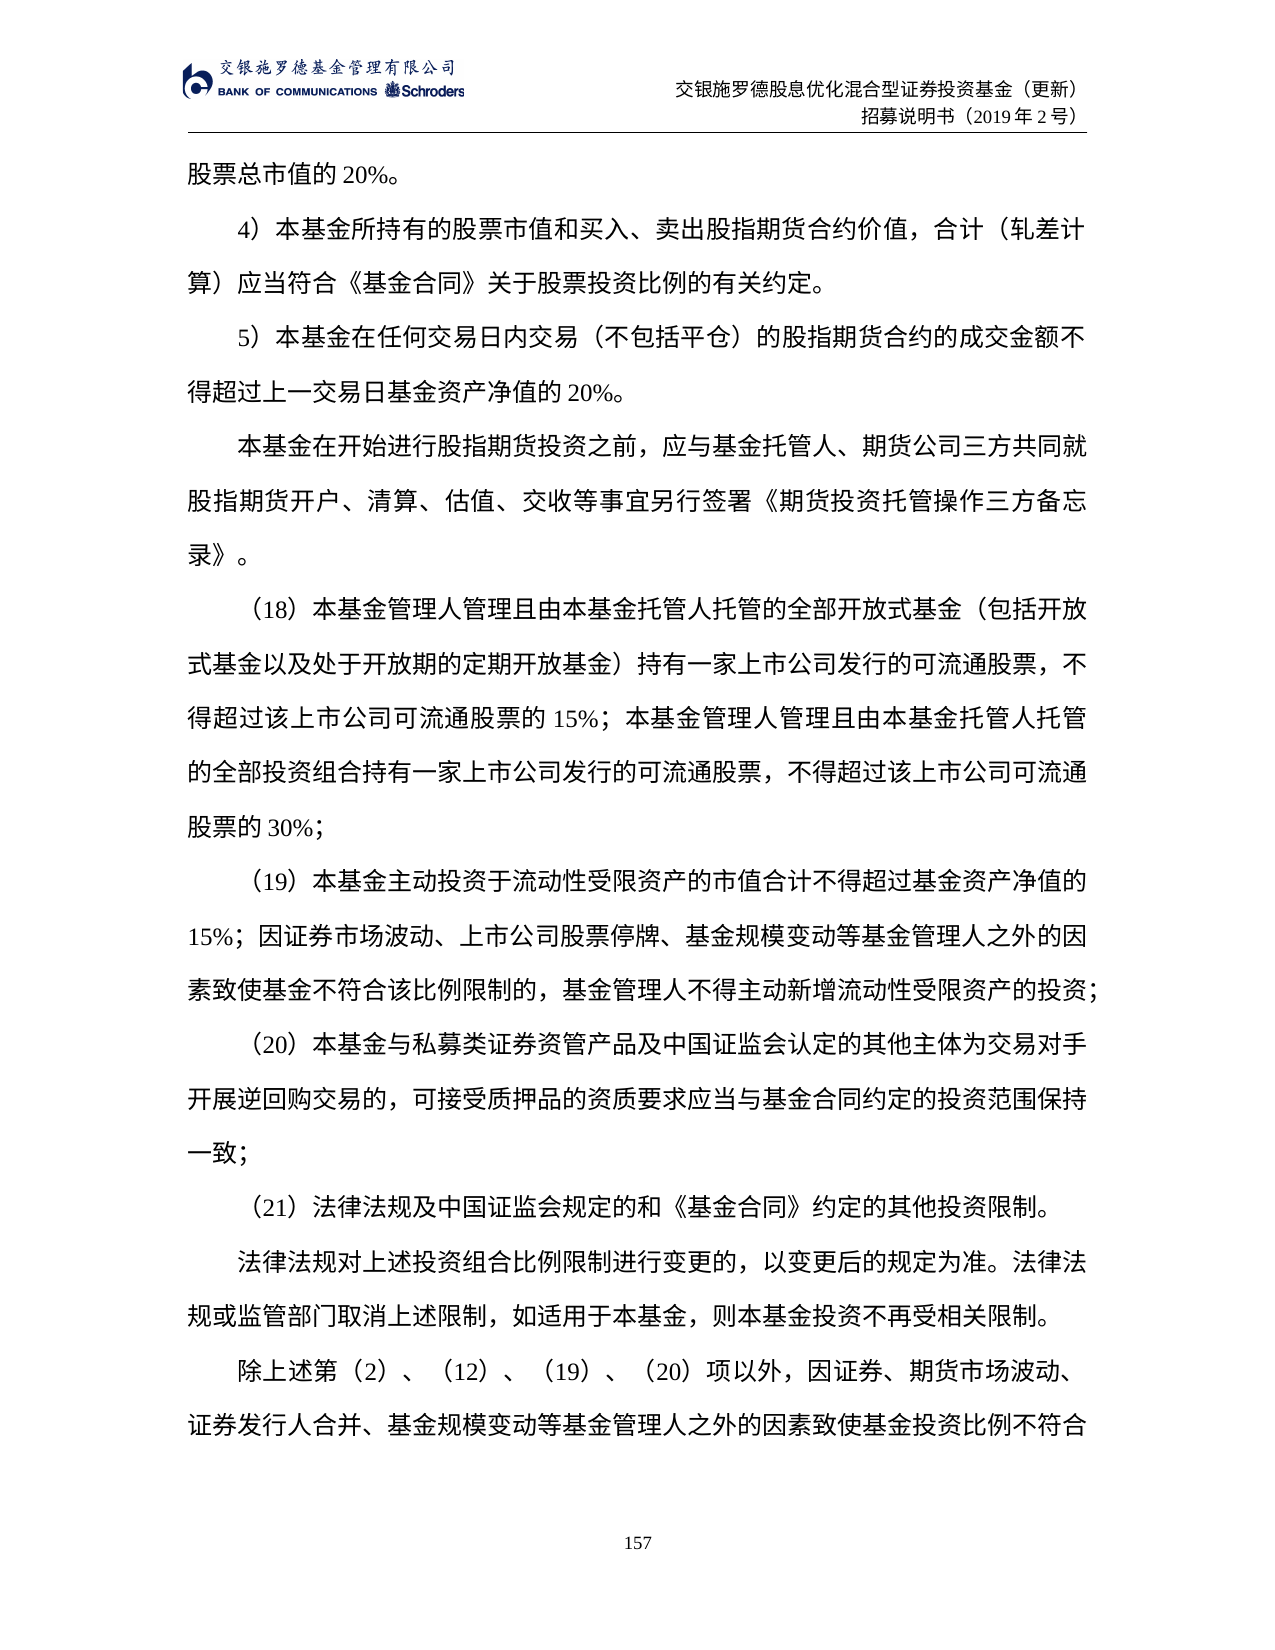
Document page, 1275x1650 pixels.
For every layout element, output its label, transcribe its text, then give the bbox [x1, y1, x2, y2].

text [187, 155, 1087, 191]
text 法律法规对上述投资组合比例限制进行变更的，以变更后的规定为准。法律法规或监管部门取消上述限制，如适用于本基金，则本基金投资不再受相关限制。 [187, 1242, 1087, 1333]
text （19）本基金主动投资于流动性受限资产的市值合计不得超过基金资产净值的15%；因证券市场波动、上市公司股票停牌、基金规模变动等基金管理人之外的因素致使基金不符合该比例限制的，基金管理人不得主动新增流动性受限资产的投资； [187, 862, 1087, 1007]
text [187, 1351, 1087, 1442]
text 本基金在开始进行股指期货投资之前，应与基金托管人、期货公司三方共同就股指期货开户、清算、估值、交收等事宜另行签署《期货投资托管操作三方备忘录》。 [187, 427, 1087, 572]
text （21）法律法规及中国证监会规定的和《基金合同》约定的其他投资限制。 [187, 1188, 1087, 1224]
picture [182, 59, 464, 99]
text （20）本基金与私募类证券资管产品及中国证监会认定的其他主体为交易对手开展逆回购交易的，可接受质押品的资质要求应当与基金合同约定的投资范围保持一致； [187, 1025, 1087, 1170]
text 4）本基金所持有的股票市值和买入、卖出股指期货合约价值，合计（轧差计算）应当符合《基金合同》关于股票投资比例的有关约定。 [187, 209, 1087, 300]
text 5）本基金在任何交易日内交易（不包括平仓）的股指期货合约的成交金额不得超过上一交易日基金资产净值的20%。 [187, 318, 1087, 408]
text （18）本基金管理人管理且由本基金托管人托管的全部开放式基金（包括开放式基金以及处于开放期的定期开放基金）持有一家上市公司发行的可流通股票，不得超过该上市公司可流通股票的15%；本基金管理人管理且由本基金托管人托管的全部投资组合持有一家上市公司发行的可流通股票，不得超过该上市公司可流通股票的30%； [187, 590, 1087, 843]
